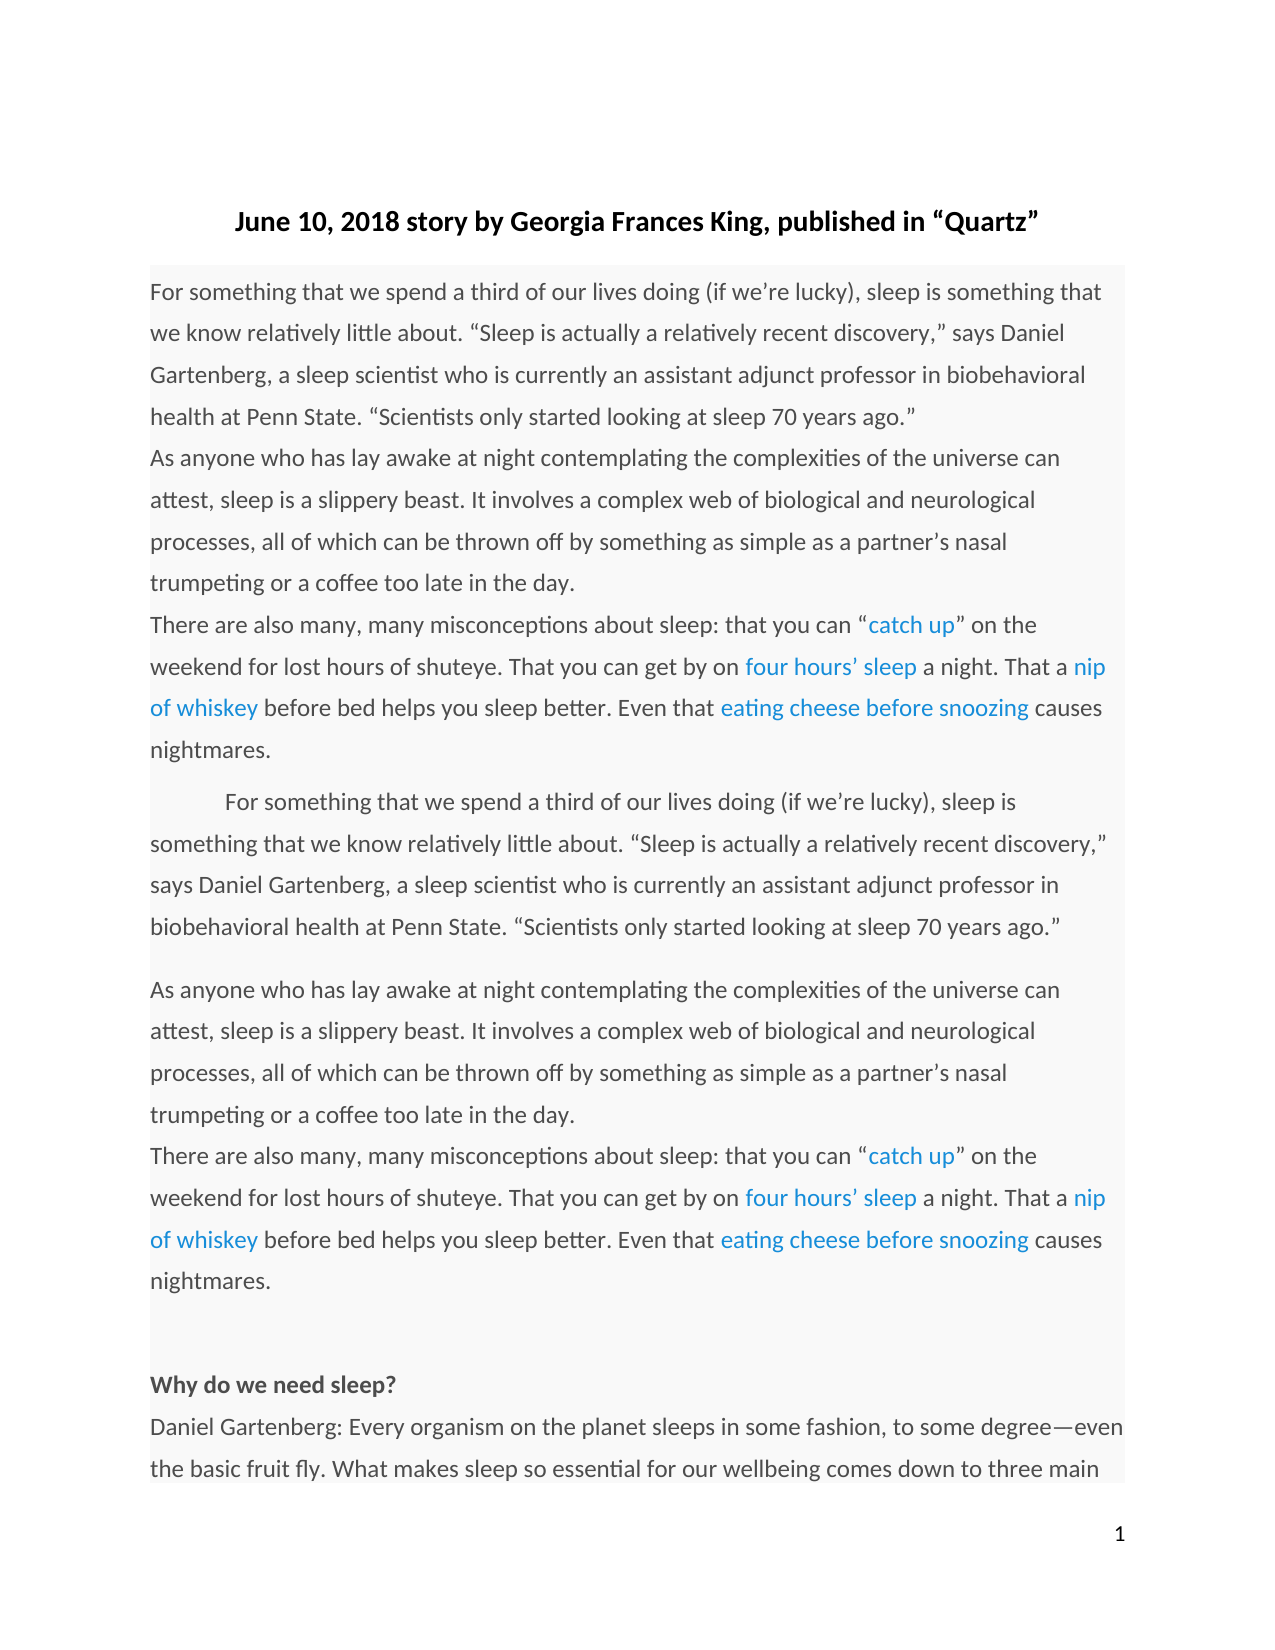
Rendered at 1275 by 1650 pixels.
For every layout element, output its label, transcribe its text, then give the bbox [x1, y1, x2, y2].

text As anyone who has lay awake at night contemplating the complexities of the universe can attest, sleep is a slippery beast. It involves a complex web of biological and neurological processes, all of which can be thrown off by something as simple as a partner’s nasal trumpeting or a coffee too late in the day. [150, 963, 1125, 1129]
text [150, 1400, 1125, 1483]
text As anyone who has lay awake at night contemplating the complexities of the universe can attest, sleep is a slippery beast. It involves a complex web of biological and neurological processes, all of which can be thrown off by something as simple as a partner’s nasal trumpeting or a coffee too late in the day. [150, 431, 1125, 598]
text June 10, 2018 story by Georgia Frances King, published in “Quartz” [150, 203, 1125, 239]
text Why do we need sleep? [150, 1358, 1125, 1400]
text For something that we spend a third of our lives doing (if we’re lucky), sleep is something that we know relatively little about. “Sleep is actually a relatively recent discovery,” says Daniel Gartenberg, a sleep scientist who is currently an assistant adjunct professor in biobehavioral health at Penn State. “Scientists only started looking at sleep 70 years ago.” [150, 265, 1125, 431]
text There are also many, many misconceptions about sleep: that you can “catch up” on the weekend for lost hours of shuteye. That you can get by on four hours’ sleep a night. That a nip of whiskey before bed helps you sleep better. Even that eating cheese before snoozing causes nightmares. [150, 598, 1125, 765]
text For something that we spend a third of our lives doing (if we’re lucky), sleep is something that we know relatively little about. “Sleep is actually a relatively recent discovery,” says Daniel Gartenberg, a sleep scientist who is currently an assistant adjunct professor in biobehavioral health at Penn State. “Scientists only started looking at sleep 70 years ago.” [150, 775, 1125, 942]
text There are also many, many misconceptions about sleep: that you can “catch up” on the weekend for lost hours of shuteye. That you can get by on four hours’ sleep a night. That a nip of whiskey before bed helps you sleep better. Even that eating cheese before snoozing causes nightmares. [150, 1129, 1125, 1296]
